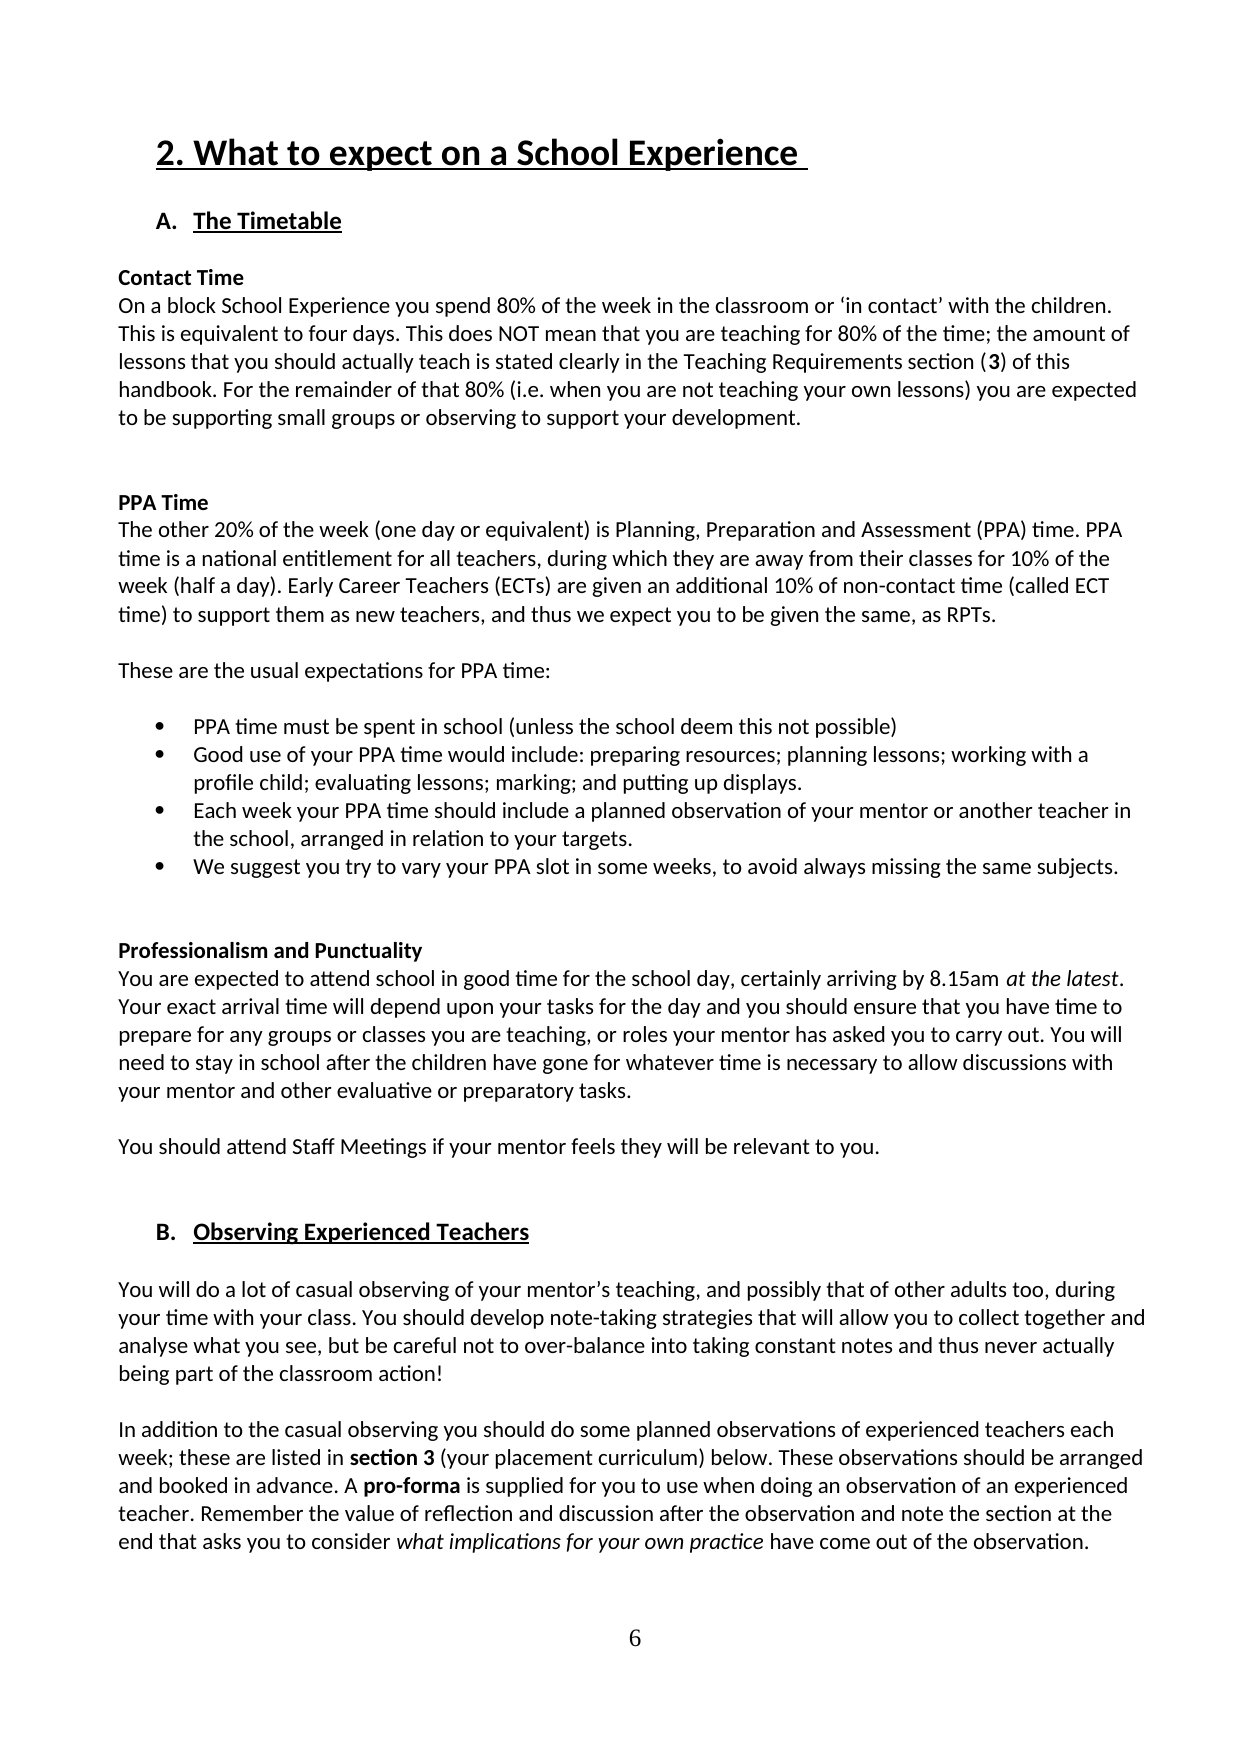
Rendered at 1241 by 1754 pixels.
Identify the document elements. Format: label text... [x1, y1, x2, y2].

text You are expected to attend school in good time for the school day, certainly arriving by 8.15am at the latest. Your exact arrival time will depend upon your tasks for the day and you should ensure that you have time to prepare for any groups or classes you are teaching, or roles your mentor has asked you to carry out. You will need to stay in school after the children have gone for whatever time is necessary to allow discussions with your mentor and other evaluative or preparatory tasks. [118, 964, 1152, 1104]
list We suggest you try to vary your PPA slot in some weeks, to avoid always missing the same subjects. [156, 852, 1152, 880]
text Professionalism and Punctuality [118, 936, 1152, 964]
list Good use of your PPA time would include: preparing resources; planning lessons; working with a profile child; evaluating lessons; marking; and putting up displays. [156, 740, 1152, 796]
text These are the usual expectations for PPA time: [118, 656, 1152, 684]
list The Timetable [156, 205, 1152, 235]
list What to expect on a School Experience [156, 128, 1152, 174]
text You will do a lot of casual observing of your mentor’s teaching, and possibly that of other adults too, during your time with your class. You should develop note-taking strategies that will allow you to collect together and analyse what you see, but be careful not to over-balance into taking constant notes and thus never actually being part of the classroom action! [118, 1275, 1152, 1387]
list PPA time must be spent in school (unless the school deem this not possible) [156, 712, 1152, 740]
text You should attend Staff Meetings if your mentor feels they will be relevant to you. [118, 1132, 1152, 1160]
list Observing Experienced Teachers [156, 1216, 1152, 1247]
text Contact Time [118, 263, 1152, 291]
text In addition to the casual observing you should do some planned observations of experienced teachers each week; these are listed in section 3 (your placement curriculum) below. These observations should be arranged and booked in advance. A pro-forma is supplied for you to use when doing an observation of an experienced teacher. Remember the value of reflection and discussion after the observation and note the section at the end that asks you to consider what implications for your own practice have come out of the observation. [118, 1415, 1152, 1555]
text The other 20% of the week (one day or equivalent) is Planning, Preparation and Assessment (PPA) time. PPA time is a national entitlement for all teachers, during which they are away from their classes for 10% of the week (half a day). Early Career Teachers (ECTs) are given an additional 10% of non-contact time (called ECT time) to support them as new teachers, and thus we expect you to be given the same, as RPTs. [118, 516, 1152, 628]
text On a block School Experience you spend 80% of the week in the classroom or ‘in contact’ with the children. This is equivalent to four days. This does NOT mean that you are teaching for 80% of the time; the amount of lessons that you should actually teach is stated clearly in the Teaching Requirements section (3) of this handbook. For the remainder of that 80% (i.e. when you are not teaching your own lessons) you are expected to be supporting small groups or observing to support your development. [118, 291, 1152, 432]
text PPA Time [118, 488, 1152, 516]
list Each week your PPA time should include a planned observation of your mentor or another teacher in the school, arranged in relation to your targets. [156, 796, 1152, 852]
